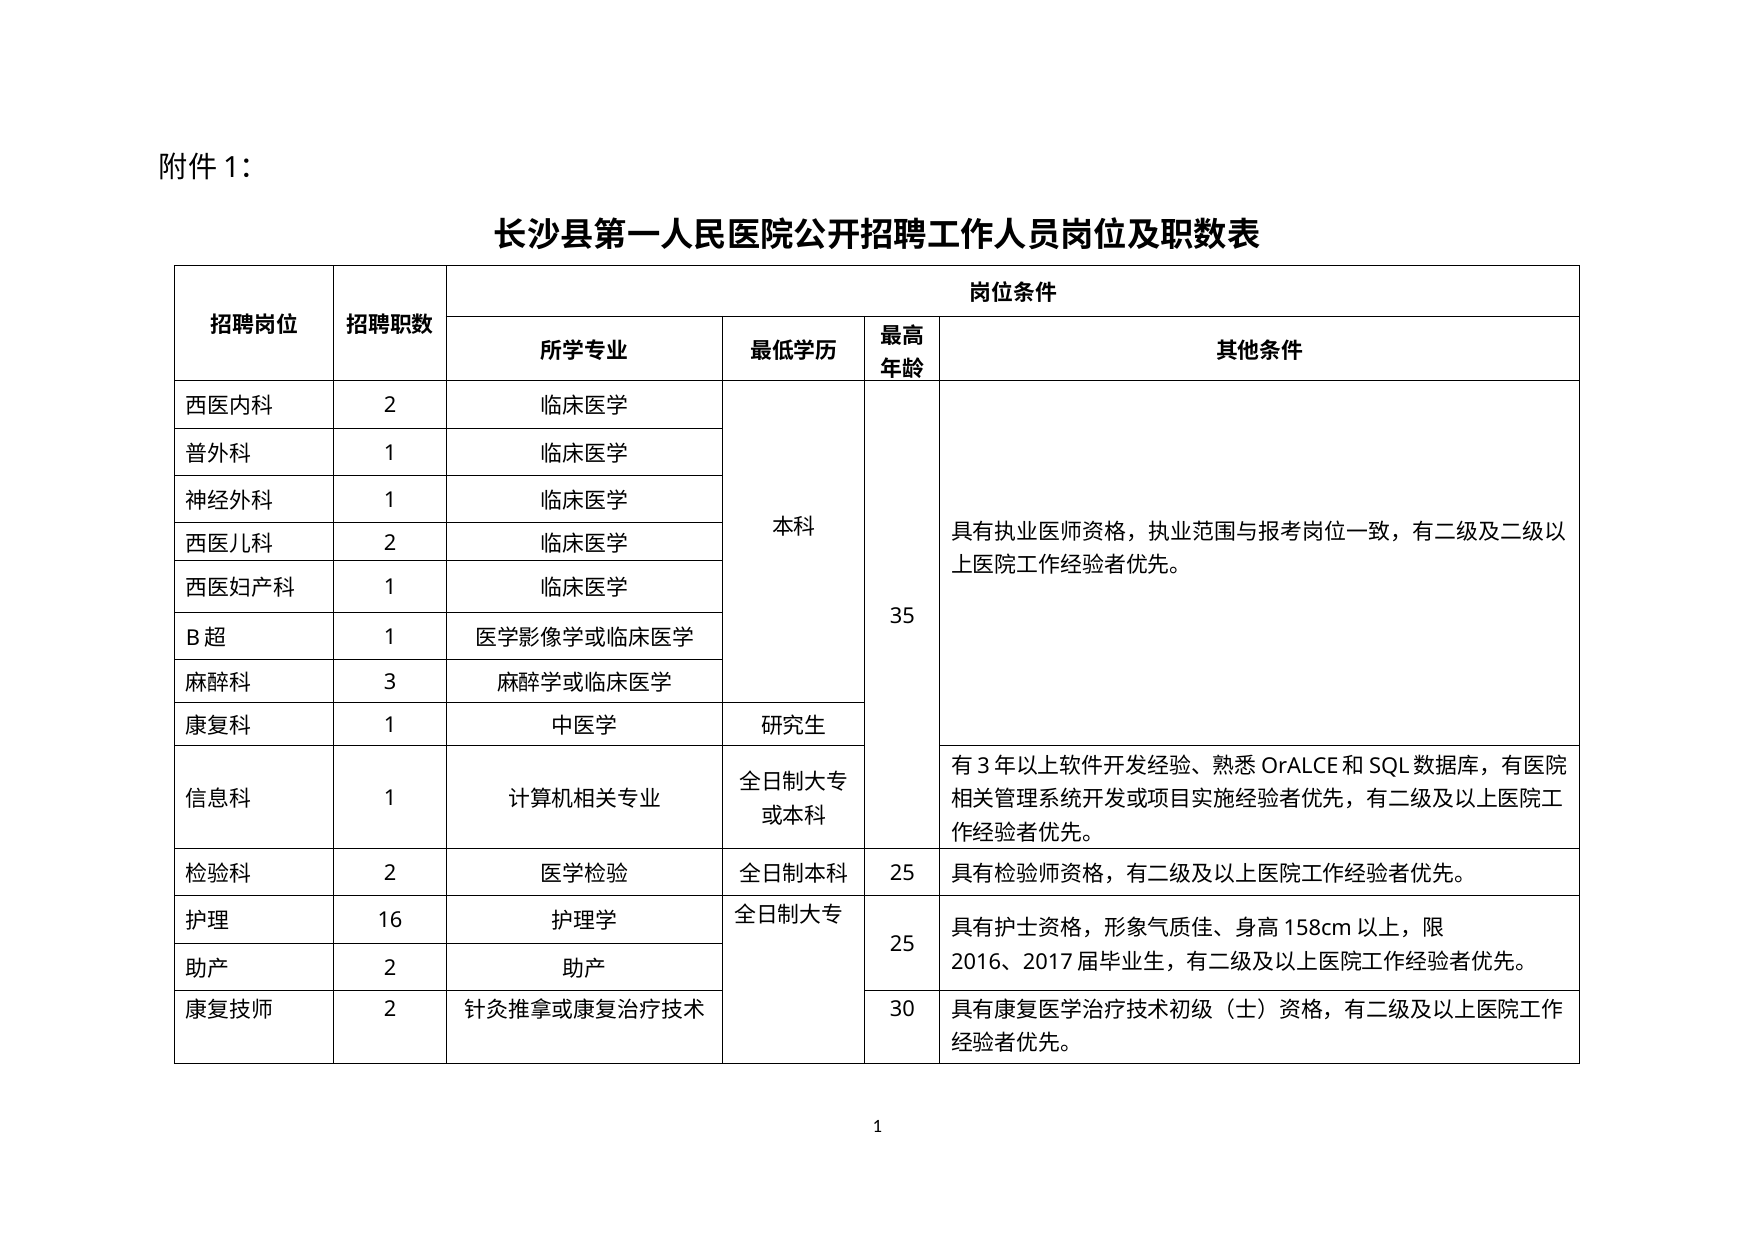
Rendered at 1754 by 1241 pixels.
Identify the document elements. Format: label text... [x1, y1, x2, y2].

table_cell 医学影像学或临床医学 [447, 613, 722, 659]
table_cell 西医儿科 [175, 523, 333, 560]
table_cell B超 [175, 613, 333, 659]
table_cell 25 [865, 896, 939, 990]
table_cell 康复技师 [175, 991, 333, 1063]
table_cell 1 [334, 746, 446, 848]
table_cell 具有康复医学治疗技术初级（士）资格，有二级及以上医院工作经验者优先。 [940, 991, 1579, 1063]
table_cell 具有执业医师资格，执业范围与报考岗位一致，有二级及二级以上医院工作经验者优先。 [940, 381, 1579, 745]
table_header 招聘岗位 [175, 266, 333, 380]
table_cell 1 [334, 613, 446, 659]
table_cell 具有检验师资格，有二级及以上医院工作经验者优先。 [940, 849, 1579, 895]
table_cell 1 [334, 476, 446, 522]
table_cell 3 [334, 660, 446, 702]
table_cell 医学检验 [447, 849, 722, 895]
table_cell 助产 [175, 944, 333, 990]
table_cell 最低学历 [723, 317, 864, 380]
table_cell 西医内科 [175, 381, 333, 428]
table_cell 临床医学 [447, 561, 722, 612]
table_cell 护理 [175, 896, 333, 942]
table_cell 本科 [723, 381, 864, 702]
table_cell 康复科 [175, 703, 333, 745]
table_cell 检验科 [175, 849, 333, 895]
table_header 岗位条件 [447, 266, 1579, 316]
table_cell 信息科 [175, 746, 333, 848]
table_cell 其他条件 [940, 317, 1579, 380]
table_cell 临床医学 [447, 381, 722, 428]
table_cell 最高年龄 [865, 317, 939, 380]
table_cell 全日制大专 [723, 896, 864, 1063]
table_cell 普外科 [175, 429, 333, 475]
table_cell 麻醉学或临床医学 [447, 660, 722, 702]
table_cell 2 [334, 849, 446, 895]
table_cell 16 [334, 896, 446, 942]
table_cell 护理学 [447, 896, 722, 942]
table_cell 临床医学 [447, 476, 722, 522]
text 附件1： [150, 131, 1604, 198]
text 长沙县第一人民医院公开招聘工作人员岗位及职数表 [150, 198, 1604, 265]
table_cell 中医学 [447, 703, 722, 745]
table_cell 临床医学 [447, 429, 722, 475]
table_cell 计算机相关专业 [447, 746, 722, 848]
table_cell 2 [334, 523, 446, 560]
table_cell 全日制大专或本科 [723, 746, 864, 848]
table_cell 30 [865, 991, 939, 1063]
table_cell 35 [865, 381, 939, 848]
table_cell 麻醉科 [175, 660, 333, 702]
table_cell 西医妇产科 [175, 561, 333, 612]
table_cell 针灸推拿或康复治疗技术 [447, 991, 722, 1063]
table_cell 神经外科 [175, 476, 333, 522]
table_cell 2 [334, 944, 446, 990]
table_cell 具有护士资格，形象气质佳、身高158cm以上，限2016、2017届毕业生，有二级及以上医院工作经验者优先。 [940, 896, 1579, 990]
table_cell 1 [334, 429, 446, 475]
table_header 招聘职数 [334, 266, 446, 380]
table_cell 所学专业 [447, 317, 722, 380]
table_cell 2 [334, 991, 446, 1063]
table_cell 临床医学 [447, 523, 722, 560]
table_cell 1 [334, 561, 446, 612]
table_cell 2 [334, 381, 446, 428]
table_cell 25 [865, 849, 939, 895]
table_cell 有3年以上软件开发经验、熟悉OrALCE和SQL数据库，有医院相关管理系统开发或项目实施经验者优先，有二级及以上医院工作经验者优先。 [940, 746, 1579, 848]
table_cell 助产 [447, 944, 722, 990]
table_cell 全日制本科 [723, 849, 864, 895]
table_cell 研究生 [723, 703, 864, 745]
table_cell 1 [334, 703, 446, 745]
